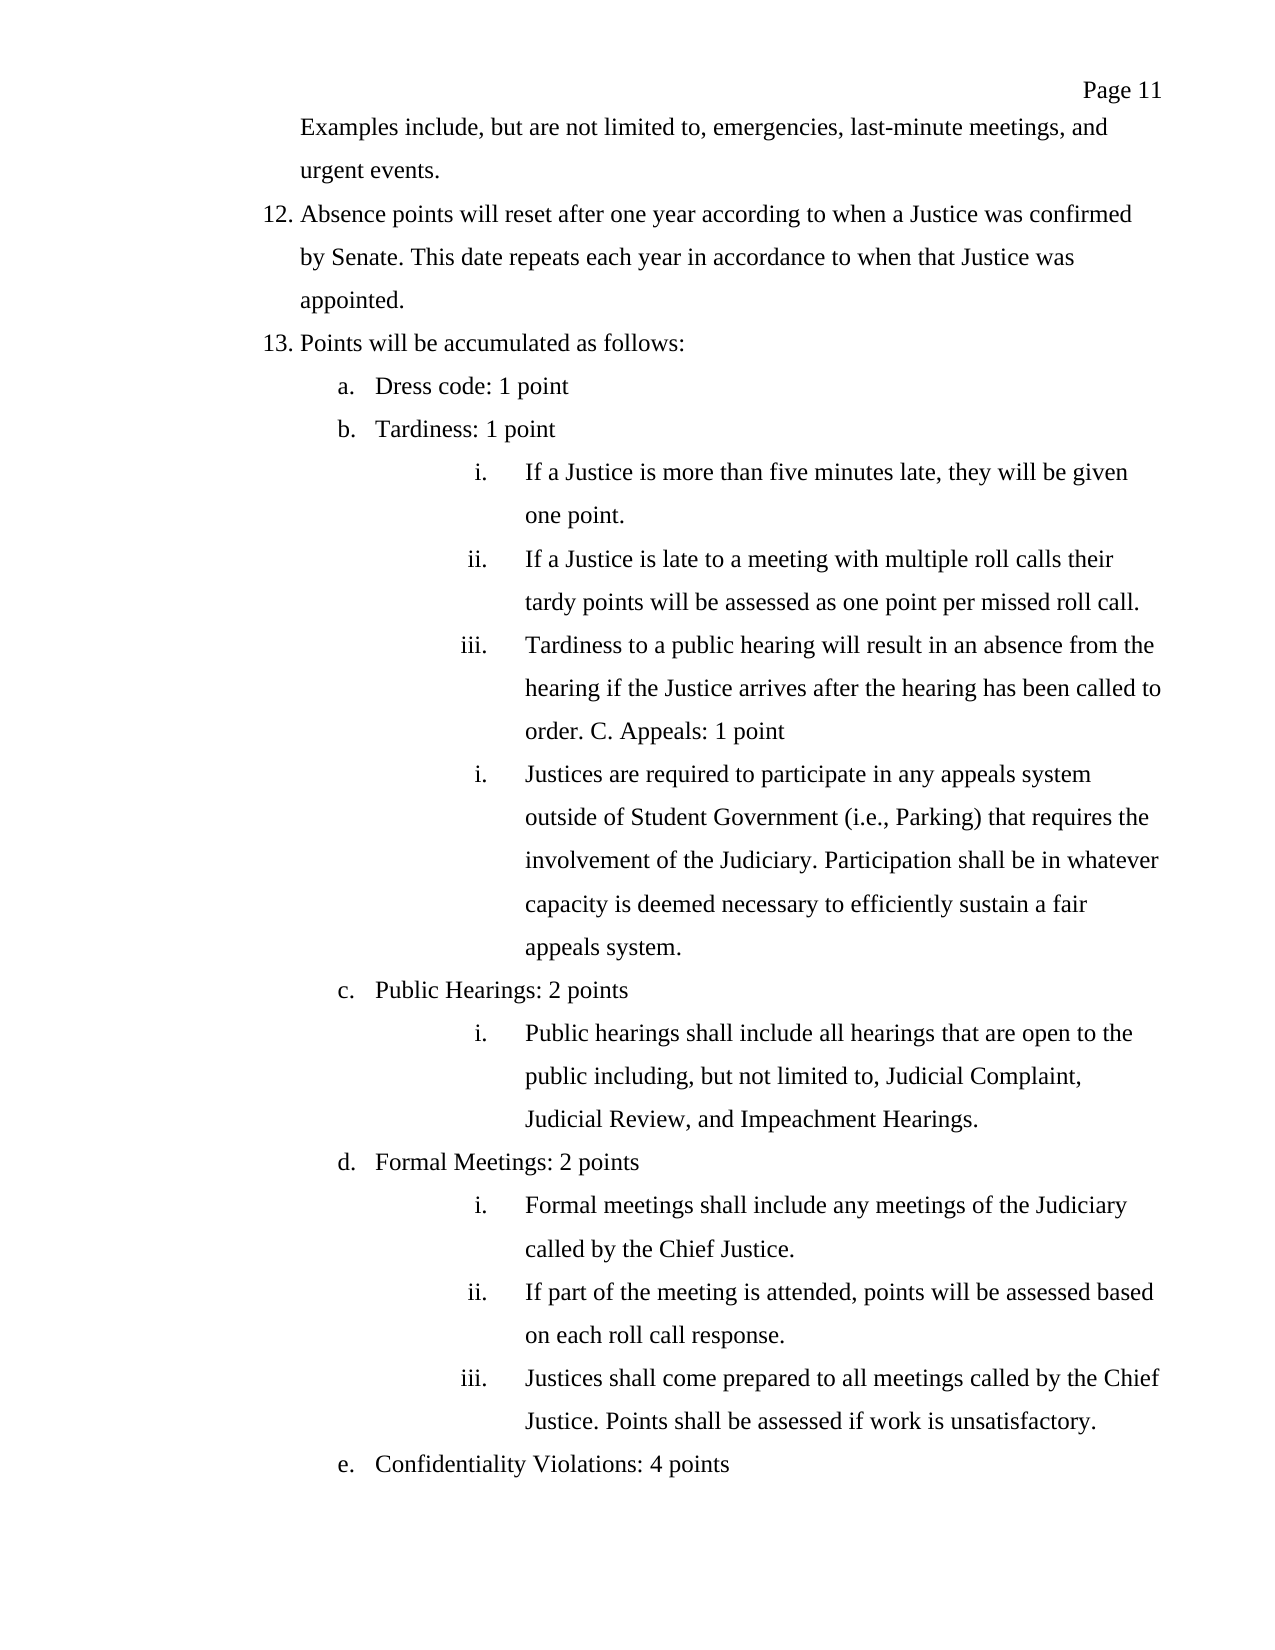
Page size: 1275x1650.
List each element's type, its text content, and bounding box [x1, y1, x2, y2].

list Formal Meetings: 2 points [337, 1147, 1162, 1176]
list Tardiness to a public hearing will result in an absence from the hearing if the Justice arrives after the hearing has been called to order. C. Appeals: 1 point [487, 630, 1162, 745]
list Justices are required to participate in any appeals system outside of Student Government (i.e., Parking) that requires the involvement of the Judiciary. Participation shall be in whatever capacity is deemed necessary to efficiently sustain a fair appeals system. [487, 759, 1162, 961]
list Justices shall come prepared to all meetings called by the Chief Justice. Points shall be assessed if work is unsatisfactory. [487, 1363, 1162, 1435]
list Public Hearings: 2 points [337, 975, 1162, 1004]
list Confidentiality Violations: 4 points [337, 1449, 1162, 1478]
list If part of the meeting is attended, points will be assessed based on each roll call response. [487, 1277, 1162, 1349]
list If a Justice is more than five minutes late, they will be given one point. [487, 457, 1162, 529]
list Points will be accumulated as follows: [262, 328, 1162, 357]
list Absence points will reset after one year according to when a Justice was confirmed by Senate. This date repeats each year in accordance to when that Justice was appointed. [262, 199, 1162, 314]
list Dress code: 1 point [337, 371, 1162, 400]
list Tardiness: 1 point [337, 414, 1162, 443]
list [262, 112, 1162, 184]
list Formal meetings shall include any meetings of the Judiciary called by the Chief Justice. [487, 1191, 1162, 1262]
list If a Justice is late to a meeting with multiple roll calls their tardy points will be assessed as one point per missed roll call. [487, 544, 1162, 616]
list Public hearings shall include all hearings that are open to the public including, but not limited to, Judicial Complaint, Judicial Review, and Impeachment Hearings. [487, 1018, 1162, 1133]
